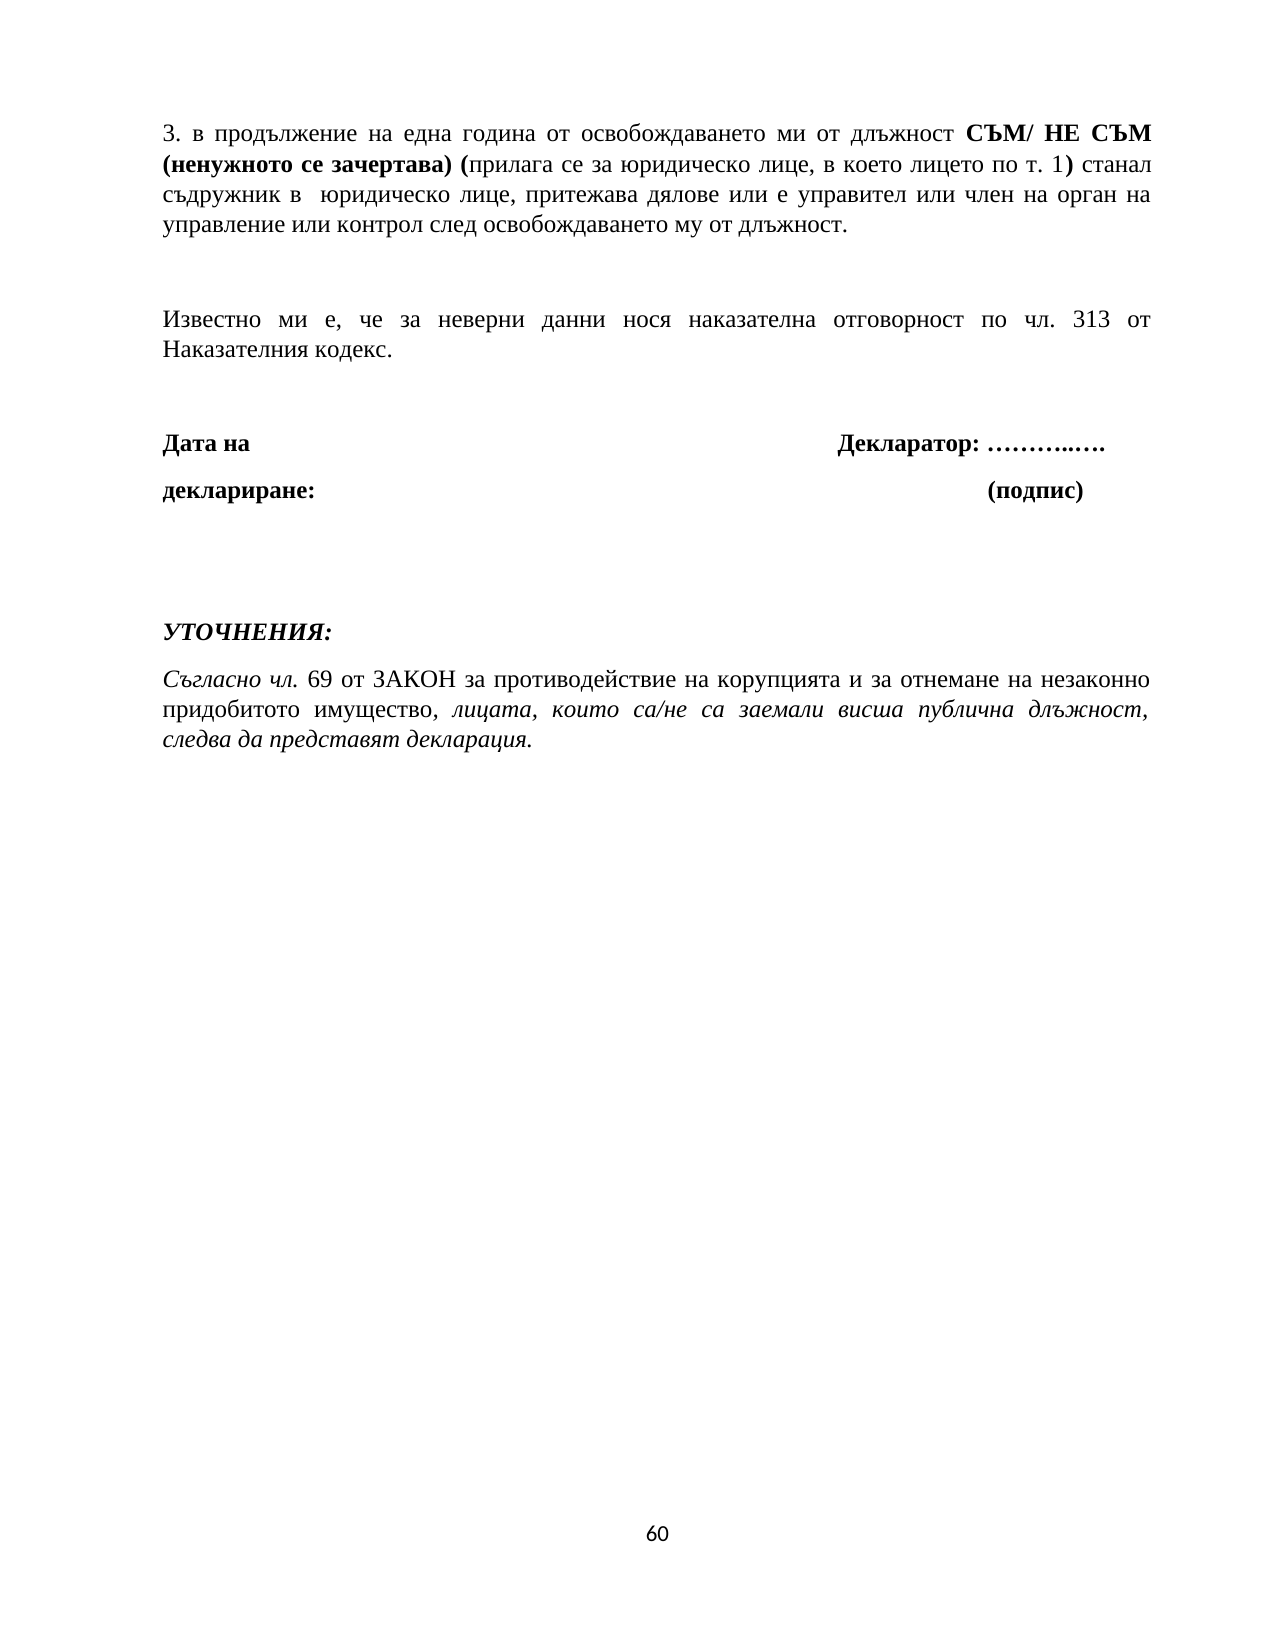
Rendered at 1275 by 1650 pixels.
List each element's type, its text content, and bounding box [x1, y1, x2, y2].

text деклариране: (подпис) [162, 475, 1152, 504]
text Известно ми е, че за неверни данни нося наказателна отговорност по чл. 313 от Наказателния кодекс. [162, 304, 1152, 363]
text Дата на Декларатор: ………..…. [162, 428, 1152, 457]
text Съгласно чл. 69 от ЗАКОН за противодействие на корупцията и за отнемане на незаконно придобитото имущество, лицата, които са/не са заемали висша публична длъжност, следва да представят декларация. [162, 664, 1152, 753]
text 3. в продължение на една година от освобождаването ми от длъжност СЪМ/ НЕ СЪМ (ненужното се зачертава) (прилага се за юридическо лице, в което лицето по т. 1) станал съдружник в юридическо лице, притежава дялове или е управител или член на орган на управление или контрол след освобождаването му от длъжност. [162, 118, 1152, 238]
text УТОЧНЕНИЯ: [162, 617, 1152, 645]
